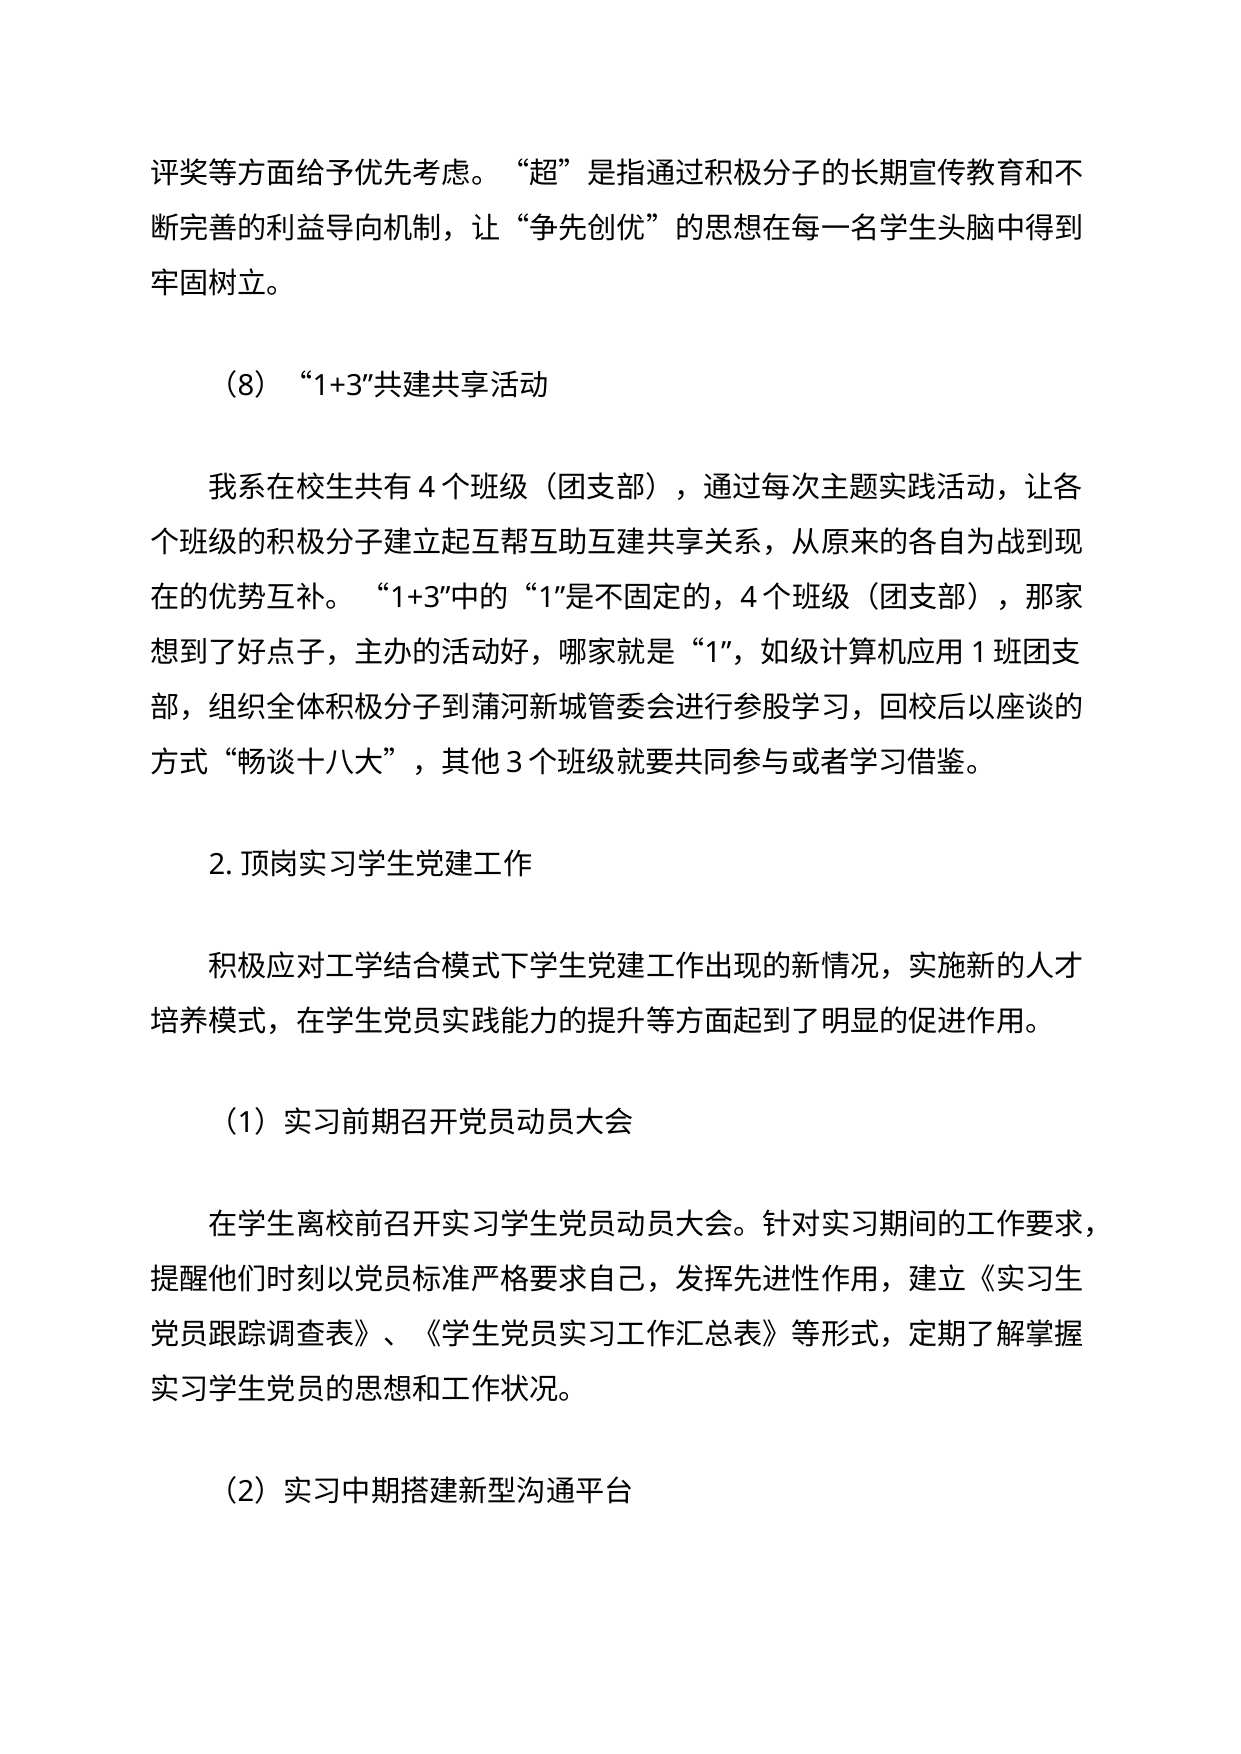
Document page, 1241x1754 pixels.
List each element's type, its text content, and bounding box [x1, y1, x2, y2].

text 2. 顶岗实习学生党建工作 [150, 840, 1090, 883]
text 在学生离校前召开实习学生党员动员大会。针对实习期间的工作要求，提醒他们时刻以党员标准严格要求自己，发挥先进性作用，建立《实习生党员跟踪调查表》、《学生党员实习工作汇总表》等形式，定期了解掌握实习学生党员的思想和工作状况。 [150, 1201, 1090, 1408]
text 积极应对工学结合模式下学生党建工作出现的新情况，实施新的人才培养模式，在学生党员实践能力的提升等方面起到了明显的促进作用。 [150, 942, 1090, 1039]
text （2）实习中期搭建新型沟通平台 [150, 1467, 1090, 1510]
text 我系在校生共有4个班级（团支部），通过每次主题实践活动，让各个班级的积极分子建立起互帮互助互建共享关系，从原来的各自为战到现在的优势互补。 “1+3”中的“1”是不固定的，4个班级（团支部），那家想到了好点子，主办的活动好，哪家就是“1”，如级计算机应用1班团支部，组织全体积极分子到蒲河新城管委会进行参股学习，回校后以座谈的方式“畅谈十八大”，其他3个班级就要共同参与或者学习借鉴。 [150, 463, 1090, 781]
text （1）实习前期召开党员动员大会 [150, 1099, 1090, 1141]
text （8）“1+3”共建共享活动 [150, 362, 1090, 404]
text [150, 150, 1090, 302]
